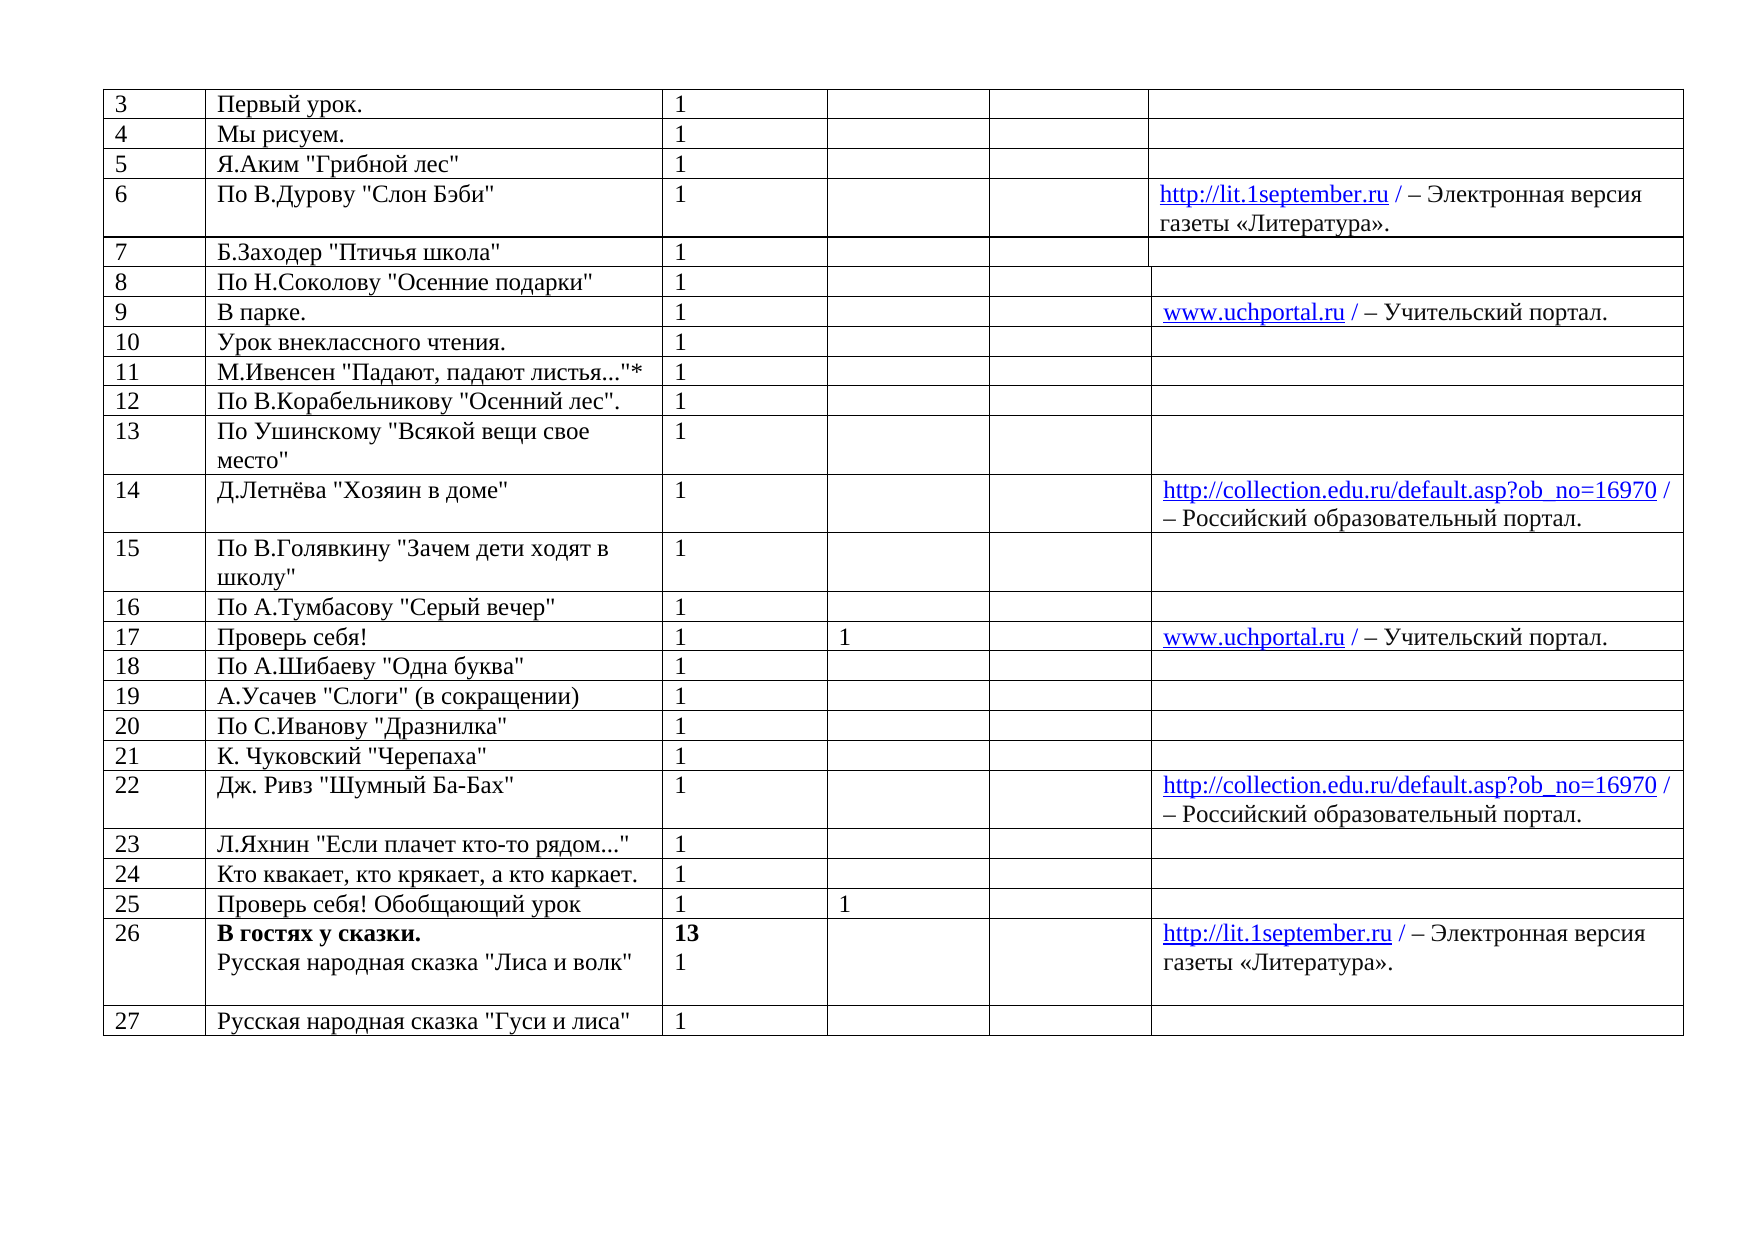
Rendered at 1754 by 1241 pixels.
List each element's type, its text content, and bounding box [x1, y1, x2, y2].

table_cell 14 [104, 475, 205, 532]
table_cell http://collection.edu.ru/default.asp?ob_no=16970 / – Российский образовательный портал. [1152, 475, 1683, 532]
table_cell [1152, 386, 1683, 415]
table_cell [990, 859, 1151, 888]
table_cell [1149, 149, 1683, 178]
table_cell [1152, 889, 1683, 917]
table_cell По В.Дурову "Слон Бэби" [206, 179, 662, 236]
table_cell 4 [104, 119, 205, 148]
table_cell [1152, 592, 1683, 621]
table_cell 1 [663, 386, 827, 415]
table_cell Урок внеклассного чтения. [206, 327, 662, 356]
table_cell [1152, 741, 1683, 769]
table_cell [1152, 327, 1683, 356]
table_cell www.uchportal.ru / – Учительский портал. [1152, 622, 1683, 650]
table_cell 1 [828, 622, 989, 650]
table_cell Б.Заходер "Птичья школа" [206, 238, 662, 266]
table_cell [828, 1006, 989, 1034]
table_cell 1 [663, 889, 827, 917]
table_cell [990, 711, 1151, 740]
table_cell [828, 386, 989, 415]
table_cell 1 [828, 889, 989, 917]
table_cell 21 [104, 741, 205, 769]
table_cell [990, 179, 1148, 236]
table_cell 1 [663, 327, 827, 356]
table_cell [1149, 119, 1683, 148]
table_cell [1152, 267, 1683, 296]
table_cell 11 [104, 357, 205, 385]
table_cell [990, 1006, 1151, 1034]
table_cell [828, 238, 989, 266]
table_cell В парке. [206, 297, 662, 326]
table_cell 1 [663, 859, 827, 888]
table_cell [1149, 238, 1683, 266]
table_cell 9 [104, 297, 205, 326]
table_cell 10 [104, 327, 205, 356]
table_cell [1152, 711, 1683, 740]
table_cell [990, 533, 1151, 591]
table_cell [990, 149, 1148, 178]
table_cell [990, 238, 1148, 266]
table_cell 1 [663, 179, 827, 236]
table_cell [828, 90, 989, 118]
table_cell [990, 119, 1148, 148]
table_cell [828, 533, 989, 591]
table_cell 26 [104, 919, 205, 1005]
table_cell 1 [663, 90, 827, 118]
table_cell 1 [663, 681, 827, 710]
table_cell [990, 829, 1151, 858]
table_cell М.Ивенсен "Падают, падают листья..."* [206, 357, 662, 385]
table_cell 1 [663, 651, 827, 680]
table_cell [828, 592, 989, 621]
table_cell Д.Летнёва "Хозяин в доме" [206, 475, 662, 532]
table_cell 13 [104, 416, 205, 474]
table_cell [828, 711, 989, 740]
table_cell [1149, 90, 1683, 118]
table_cell Кто квакает, кто крякает, а кто каркает. [206, 859, 662, 888]
table_cell 1 [663, 741, 827, 769]
table_cell [828, 919, 989, 1005]
table_cell [1152, 829, 1683, 858]
table_cell По Н.Соколову "Осенние подарки" [206, 267, 662, 296]
table_cell [990, 297, 1151, 326]
table_cell По Ушинскому "Всякой вещи свое место" [206, 416, 662, 474]
table_cell 22 [104, 771, 205, 828]
table_cell [1152, 357, 1683, 385]
table_cell [828, 741, 989, 769]
table_cell По В.Голявкину "Зачем дети ходят в школу" [206, 533, 662, 591]
table_cell [828, 651, 989, 680]
table_cell К. Чуковский "Черепаха" [206, 741, 662, 769]
table_cell 15 [104, 533, 205, 591]
table_cell По С.Иванову "Дразнилка" [206, 711, 662, 740]
table_cell [1152, 1006, 1683, 1034]
table_cell [990, 327, 1151, 356]
table_cell [990, 90, 1148, 118]
table_cell 27 [104, 1006, 205, 1034]
table_cell 8 [104, 267, 205, 296]
table_cell 3 [104, 90, 205, 118]
table_cell 1 [663, 297, 827, 326]
table_cell [1152, 533, 1683, 591]
table_cell Первый урок. [206, 90, 662, 118]
table_cell А.Усачев "Слоги" (в сокращении) [206, 681, 662, 710]
table_cell Л.Яхнин "Если плачет кто-то рядом..." [206, 829, 662, 858]
table_cell [828, 416, 989, 474]
table_cell [990, 357, 1151, 385]
table_cell 1 [663, 475, 827, 532]
table_cell http://lit.1september.ru / – Электронная версия газеты «Литература». [1152, 919, 1683, 1005]
table_cell http://lit.1september.ru / – Электронная версия газеты «Литература». [1149, 179, 1683, 236]
table_cell [828, 475, 989, 532]
table_cell [1152, 416, 1683, 474]
table_cell [990, 919, 1151, 1005]
table_cell 18 [104, 651, 205, 680]
table_cell 17 [104, 622, 205, 650]
table_cell [990, 681, 1151, 710]
table_cell 16 [104, 592, 205, 621]
table_cell [990, 889, 1151, 917]
table_cell [828, 119, 989, 148]
table_cell По А.Тумбасову "Серый вечер" [206, 592, 662, 621]
table_cell [990, 475, 1151, 532]
table_cell Проверь себя! Обобщающий урок [206, 889, 662, 917]
table_cell www.uchportal.ru / – Учительский портал. [1152, 297, 1683, 326]
table_cell [990, 651, 1151, 680]
table_cell [1152, 651, 1683, 680]
table_cell Проверь себя! [206, 622, 662, 650]
table_cell Мы рисуем. [206, 119, 662, 148]
table_cell 1 [663, 238, 827, 266]
table_cell 1 [663, 1006, 827, 1034]
table_cell По А.Шибаеву "Одна буква" [206, 651, 662, 680]
table_cell [828, 829, 989, 858]
table_cell 24 [104, 859, 205, 888]
table_cell 1 [663, 149, 827, 178]
table_cell [828, 859, 989, 888]
table_cell 19 [104, 681, 205, 710]
table_cell 12 [104, 386, 205, 415]
table_cell Дж. Ривз "Шумный Ба-Бах" [206, 771, 662, 828]
table_cell [828, 149, 989, 178]
table_cell [828, 771, 989, 828]
table_cell 1 [663, 533, 827, 591]
table_cell [828, 267, 989, 296]
table_cell [828, 297, 989, 326]
table_cell [990, 592, 1151, 621]
table_cell 1 [663, 416, 827, 474]
table_cell http://collection.edu.ru/default.asp?ob_no=16970 / – Российский образовательный портал. [1152, 771, 1683, 828]
table_cell 6 [104, 179, 205, 236]
table_cell 1 [663, 357, 827, 385]
table_cell 1 [663, 829, 827, 858]
table_cell 1 [663, 267, 827, 296]
table_cell 1 [663, 622, 827, 650]
table_cell [990, 771, 1151, 828]
table_cell 1 [663, 711, 827, 740]
table_cell [990, 416, 1151, 474]
table_cell [828, 179, 989, 236]
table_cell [206, 1006, 662, 1034]
table_cell [990, 386, 1151, 415]
table_cell 1 [663, 771, 827, 828]
table_cell [828, 327, 989, 356]
table_cell В гостях у сказки. Русская народная сказка "Лиса и волк" [206, 919, 662, 1005]
table_cell 13 1 [663, 919, 827, 1005]
table_cell [1152, 681, 1683, 710]
table_cell [990, 622, 1151, 650]
table_cell 25 [104, 889, 205, 917]
table_cell [1152, 859, 1683, 888]
table_cell 23 [104, 829, 205, 858]
table_cell 1 [663, 119, 827, 148]
table_cell 7 [104, 238, 205, 266]
table_cell По В.Корабельникову "Осенний лес". [206, 386, 662, 415]
table_cell 20 [104, 711, 205, 740]
table_cell [990, 741, 1151, 769]
table_cell 1 [663, 592, 827, 621]
table_cell [828, 357, 989, 385]
table_cell [828, 681, 989, 710]
table_cell 5 [104, 149, 205, 178]
table_cell [990, 267, 1151, 296]
table_cell Я.Аким "Грибной лес" [206, 149, 662, 178]
